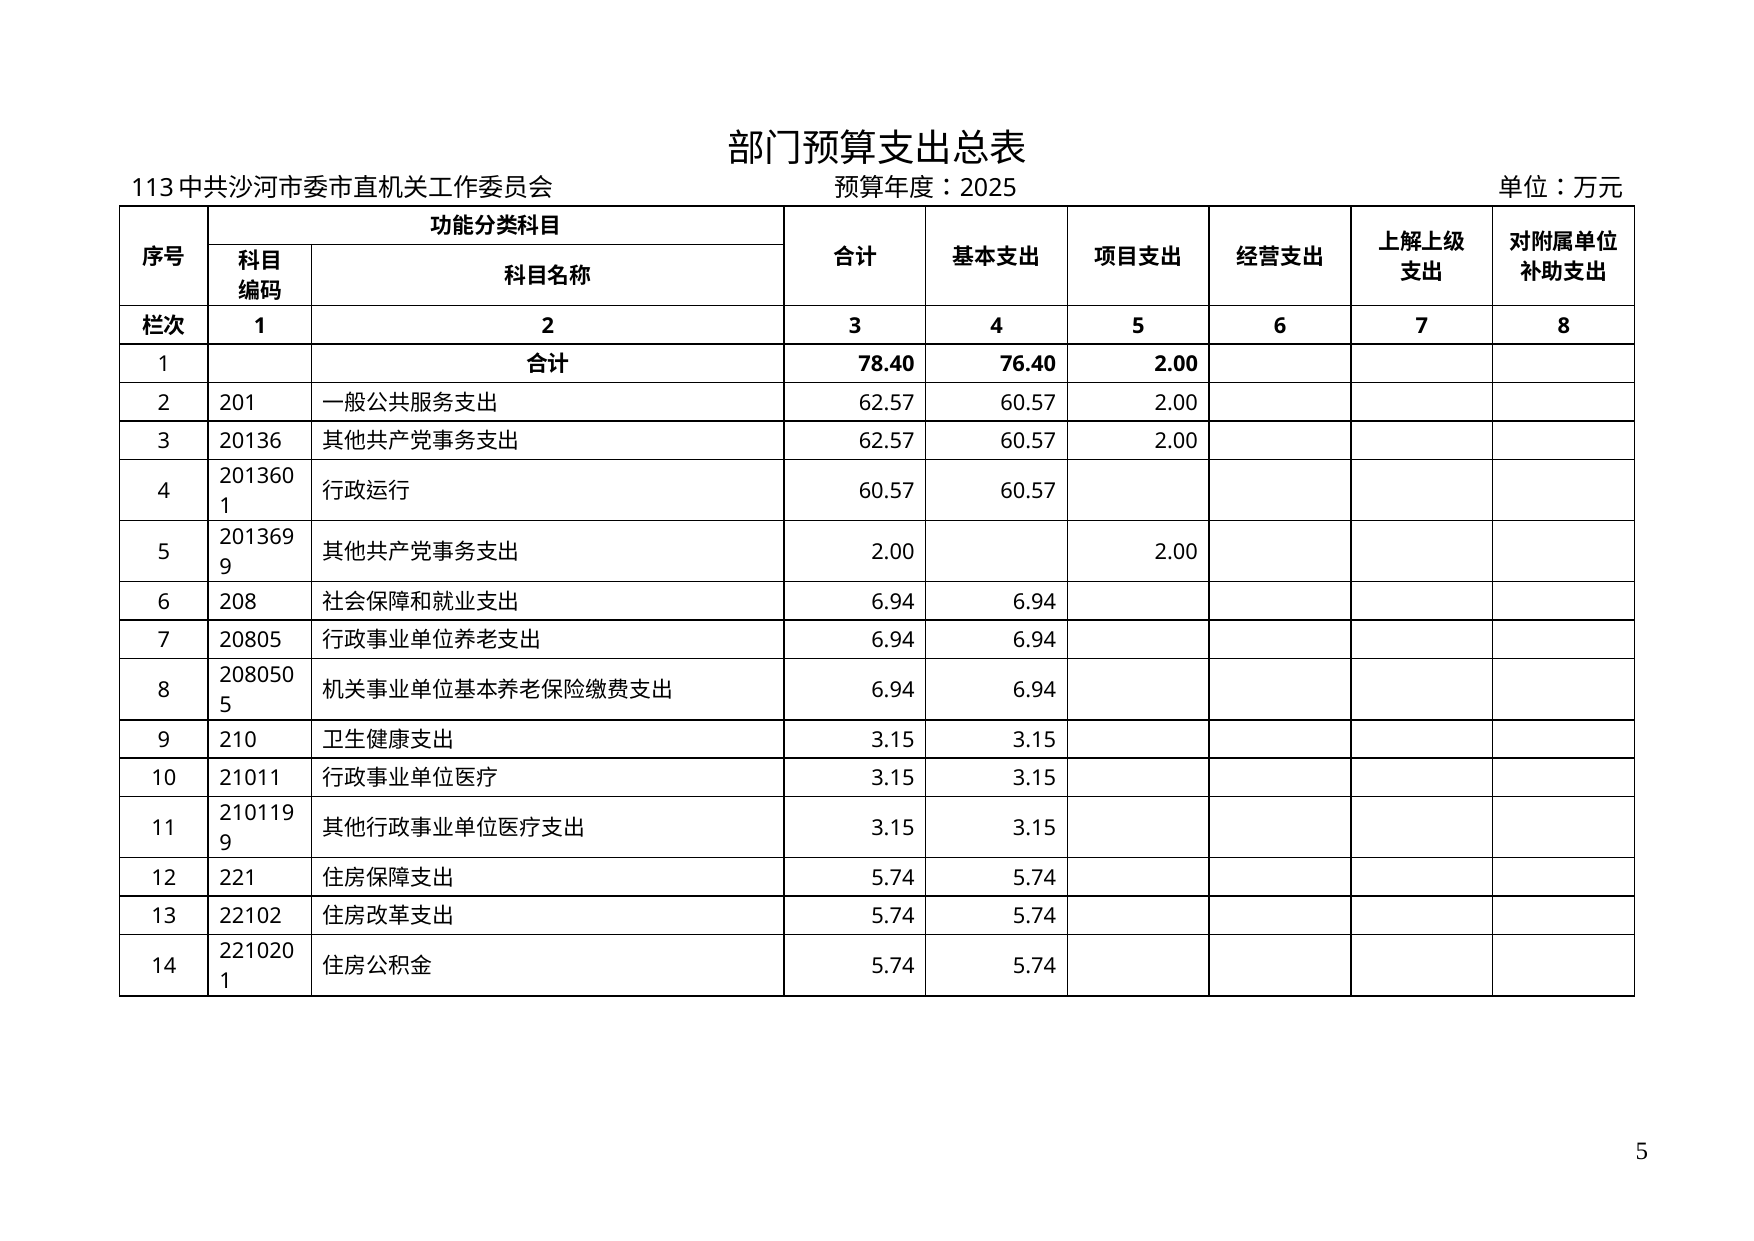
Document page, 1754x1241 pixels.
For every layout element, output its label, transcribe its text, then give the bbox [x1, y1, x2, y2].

table_cell 2210201 [209, 935, 311, 995]
table_cell 项目支出 [1068, 207, 1208, 305]
table_cell 8 [1493, 306, 1634, 343]
table_cell 76.40 [926, 345, 1067, 382]
table_cell 60.57 [785, 460, 925, 520]
table_cell [1352, 858, 1492, 895]
table_cell 11 [120, 797, 207, 857]
table_cell 基本支出 [926, 207, 1067, 305]
table_cell 对附属单位补助支出 [1493, 207, 1634, 305]
table_cell 60.57 [926, 460, 1067, 520]
table_cell 上解上级 支出 [1352, 207, 1492, 305]
table_cell [1493, 759, 1634, 796]
table_cell 其他共产党事务支出 [312, 422, 783, 458]
table_cell [1068, 858, 1208, 895]
table_cell 60.57 [926, 422, 1067, 458]
table_cell 6 [120, 582, 207, 619]
table_cell 3.15 [785, 759, 925, 796]
table_cell [926, 521, 1067, 581]
table_cell [1210, 460, 1350, 520]
table_cell 1 [120, 345, 207, 382]
table_cell 6.94 [926, 582, 1067, 619]
table_cell 6.94 [926, 621, 1067, 658]
table_cell [209, 345, 311, 382]
table_cell 2 [120, 383, 207, 420]
table_cell 其他行政事业单位医疗支出 [312, 797, 783, 857]
table_cell 5.74 [785, 935, 925, 995]
table_cell 6.94 [926, 659, 1067, 719]
table_cell [1068, 759, 1208, 796]
table_cell 5.74 [926, 897, 1067, 934]
table_cell 2013699 [209, 521, 311, 581]
table_cell 4 [120, 460, 207, 520]
table_cell 20136 [209, 422, 311, 458]
table_cell 3 [785, 306, 925, 343]
table_cell [1352, 383, 1492, 420]
table_cell [1493, 897, 1634, 934]
table_header 113中共沙河市委市直机关工作委员会 [120, 168, 783, 205]
table_cell 5.74 [926, 935, 1067, 995]
table_cell 3.15 [785, 721, 925, 757]
table_cell [1068, 582, 1208, 619]
table_cell 13 [120, 897, 207, 934]
table_cell [1352, 759, 1492, 796]
table_cell 一般公共服务支出 [312, 383, 783, 420]
table_cell 2013601 [209, 460, 311, 520]
table_cell 2.00 [1068, 345, 1208, 382]
table_cell 机关事业单位基本养老保险缴费支出 [312, 659, 783, 719]
table_cell 208 [209, 582, 311, 619]
table_cell 6.94 [785, 659, 925, 719]
table_cell [1210, 897, 1350, 934]
table_cell [1493, 521, 1634, 581]
table_cell [1210, 858, 1350, 895]
table_cell 6.94 [785, 621, 925, 658]
table_cell 2.00 [1068, 422, 1208, 458]
table_cell 62.57 [785, 383, 925, 420]
table_cell [1068, 797, 1208, 857]
table_cell [1352, 521, 1492, 581]
table_cell 7 [1352, 306, 1492, 343]
table_cell 9 [120, 721, 207, 757]
table_cell [1210, 935, 1350, 995]
table_cell 行政事业单位医疗 [312, 759, 783, 796]
table_cell [1210, 582, 1350, 619]
table_cell [1352, 621, 1492, 658]
table_cell 序号 [120, 207, 207, 305]
table_cell 住房保障支出 [312, 858, 783, 895]
table_cell [1068, 659, 1208, 719]
table_cell 12 [120, 858, 207, 895]
table_cell [1210, 422, 1350, 458]
table_cell 合计 [312, 345, 783, 382]
table_cell 2.00 [785, 521, 925, 581]
table_cell 功能分类科目 [209, 207, 783, 244]
table_cell [1352, 721, 1492, 757]
table_cell 6.94 [785, 582, 925, 619]
table_cell 2101199 [209, 797, 311, 857]
table_cell 5 [1068, 306, 1208, 343]
table_cell [1493, 721, 1634, 757]
table_cell [1493, 345, 1634, 382]
table_cell 5.74 [785, 897, 925, 934]
table_cell [1352, 460, 1492, 520]
table_cell [1210, 759, 1350, 796]
table_cell [1493, 422, 1634, 458]
table_cell 2.00 [1068, 521, 1208, 581]
table_cell [1352, 935, 1492, 995]
table_cell 5 [120, 521, 207, 581]
table_cell 4 [926, 306, 1067, 343]
table_cell [1352, 582, 1492, 619]
table_cell [1068, 721, 1208, 757]
table_cell 21011 [209, 759, 311, 796]
table_cell [1210, 621, 1350, 658]
table_cell 62.57 [785, 422, 925, 458]
table_cell [1210, 521, 1350, 581]
table_cell [1068, 897, 1208, 934]
table_cell 60.57 [926, 383, 1067, 420]
table_header 单位：万元 [1068, 168, 1634, 205]
table_cell [1493, 797, 1634, 857]
table_cell [1210, 345, 1350, 382]
table_cell [1493, 582, 1634, 619]
table_cell [1493, 621, 1634, 658]
table_cell 社会保障和就业支出 [312, 582, 783, 619]
table_cell 3.15 [926, 721, 1067, 757]
table_cell 5.74 [926, 858, 1067, 895]
table_cell 3 [120, 422, 207, 458]
table_cell [1210, 383, 1350, 420]
table_cell 14 [120, 935, 207, 995]
table_cell 2 [312, 306, 783, 343]
table_cell 3.15 [785, 797, 925, 857]
table_cell [1210, 797, 1350, 857]
table_cell 行政事业单位养老支出 [312, 621, 783, 658]
table_cell 20805 [209, 621, 311, 658]
table_cell [1352, 897, 1492, 934]
table_cell 6 [1210, 306, 1350, 343]
table_cell 卫生健康支出 [312, 721, 783, 757]
table_cell 1 [209, 306, 311, 343]
table_cell [1352, 422, 1492, 458]
table_cell 其他共产党事务支出 [312, 521, 783, 581]
table_cell 7 [120, 621, 207, 658]
table_cell [1210, 721, 1350, 757]
table_cell 行政运行 [312, 460, 783, 520]
table_cell [1493, 383, 1634, 420]
table_cell [1493, 858, 1634, 895]
table_cell 201 [209, 383, 311, 420]
table_cell 221 [209, 858, 311, 895]
table_cell 住房公积金 [312, 935, 783, 995]
table_cell 住房改革支出 [312, 897, 783, 934]
table_cell [1068, 935, 1208, 995]
table_cell [1493, 935, 1634, 995]
table_header 预算年度：2025 [785, 168, 1067, 205]
table_cell [1068, 621, 1208, 658]
table_cell 科目 编码 [209, 245, 311, 305]
table_cell 2.00 [1068, 383, 1208, 420]
table_cell [1493, 659, 1634, 719]
table_cell 210 [209, 721, 311, 757]
table_cell 10 [120, 759, 207, 796]
table_cell [1493, 460, 1634, 520]
table_cell 78.40 [785, 345, 925, 382]
table_cell 合计 [785, 207, 925, 305]
table_cell 3.15 [926, 759, 1067, 796]
table_cell 8 [120, 659, 207, 719]
text 部门预算支出总表 [106, 142, 1648, 167]
table_cell [1352, 659, 1492, 719]
table_cell 科目名称 [312, 245, 783, 305]
table_cell 2080505 [209, 659, 311, 719]
table_cell 经营支出 [1210, 207, 1350, 305]
table_cell 栏次 [120, 306, 207, 343]
table_cell [1210, 659, 1350, 719]
table_cell [1352, 345, 1492, 382]
table_cell 22102 [209, 897, 311, 934]
table_cell 5.74 [785, 858, 925, 895]
table_cell 3.15 [926, 797, 1067, 857]
table_cell [1068, 460, 1208, 520]
table_cell [1352, 797, 1492, 857]
